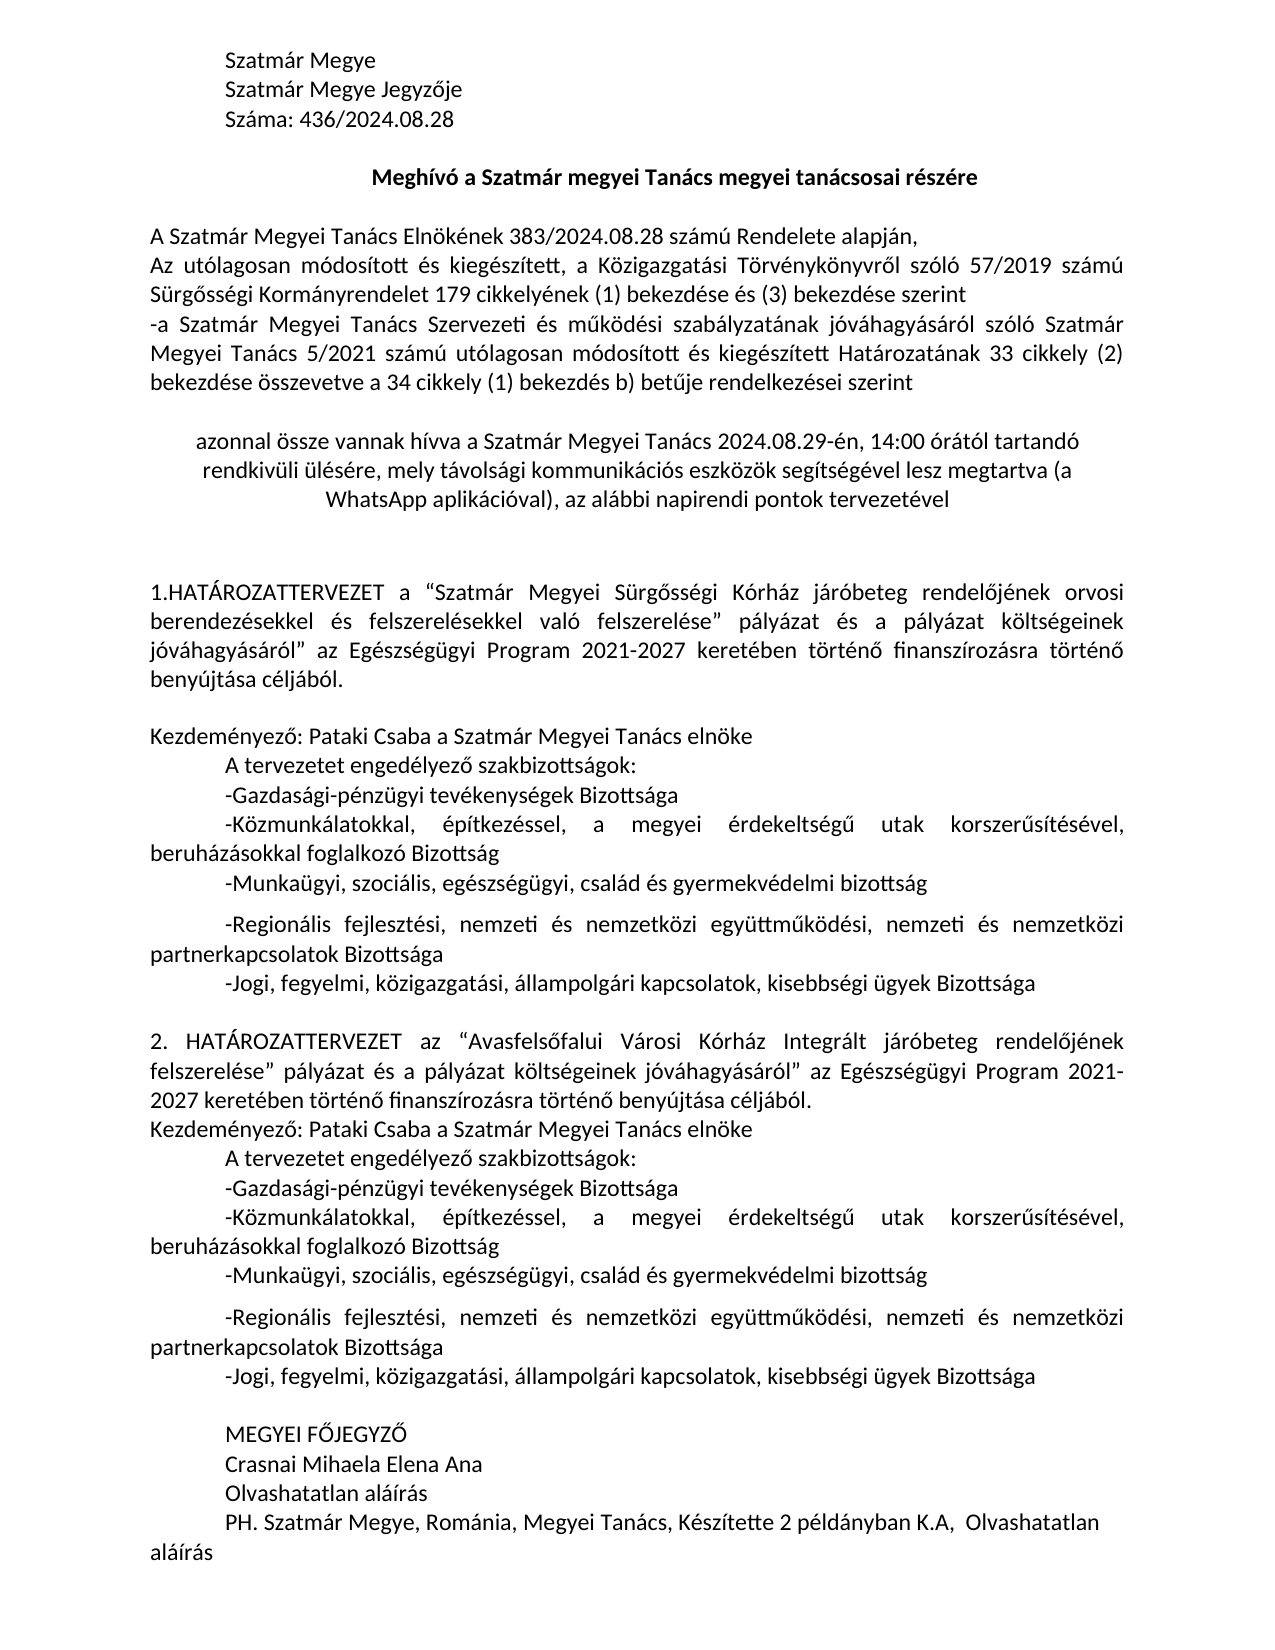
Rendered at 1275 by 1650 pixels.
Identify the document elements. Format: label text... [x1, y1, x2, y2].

text Kezdeményező: Pataki Csaba a Szatmár Megyei Tanács elnöke [150, 721, 1125, 751]
title Az utólagosan módosított és kiegészített, a Közigazgatási Törvénykönyvről szóló 57/2019 számú Sürgősségi Kormányrendelet 179 cikkelyének (1) bekezdése és (3) bekezdése szerint [150, 250, 1125, 309]
title A Szatmár Megyei Tanács Elnökének 383/2024.08.28 számú Rendelete alapján, [150, 221, 1125, 250]
text -Közmunkálatokkal, építkezéssel, a megyei érdekeltségű utak korszerűsítésével, beruházásokkal foglalkozó Bizottság [150, 1202, 1125, 1261]
text -Regionális fejlesztési, nemzeti és nemzetközi együttműködési, nemzeti és nemzetközi partnerkapcsolatok Bizottsága [150, 1302, 1125, 1361]
text A tervezetet engedélyező szakbizottságok: [150, 1143, 1125, 1173]
text -Gazdasági-pénzügyi tevékenységek Bizottsága [150, 1173, 1125, 1202]
text Kezdeményező: Pataki Csaba a Szatmár Megyei Tanács elnöke [150, 1114, 1125, 1143]
list Meghívó a Szatmár megyei Tanács megyei tanácsosai részére [225, 162, 1125, 192]
text -Regionális fejlesztési, nemzeti és nemzetközi együttműködési, nemzeti és nemzetközi partnerkapcsolatok Bizottsága [150, 909, 1125, 968]
text Olvashatatlan aláírás [150, 1478, 1125, 1507]
text 1.HATÁROZATTERVEZET a “Szatmár Megyei Sürgősségi Kórház járóbeteg rendelőjének orvosi berendezésekkel és felszerelésekkel való felszerelése” pályázat és a pályázat költségeinek jóváhagyásáról” az Egészségügyi Program 2021-2027 keretében történő finanszírozásra történő benyújtása céljából. [150, 577, 1125, 694]
title azonnal össze vannak hívva a Szatmár Megyei Tanács 2024.08.29-én, 14:00 órától tartandó rendkivüli ülésére, mely távolsági kommunikációs eszközök segítségével lesz megtartva (a WhatsApp aplikációval), az alábbi napirendi pontok tervezetével [150, 426, 1125, 514]
text -Munkaügyi, szociális, egészségügyi, család és gyermekvédelmi bizottság [225, 868, 1125, 897]
text -Jogi, fegyelmi, közigazgatási, állampolgári kapcsolatok, kisebbségi ügyek Bizottsága [150, 1361, 1125, 1390]
list Száma: 436/2024.08.28 [225, 104, 1125, 133]
text -Közmunkálatokkal, építkezéssel, a megyei érdekeltségű utak korszerűsítésével, beruházásokkal foglalkozó Bizottság [150, 809, 1125, 868]
text 2. HATÁROZATTERVEZET az “Avasfelsőfalui Városi Kórház Integrált járóbeteg rendelőjének felszerelése” pályázat és a pályázat költségeinek jóváhagyásáról” az Egészségügyi Program 2021-2027 keretében történő finanszírozásra történő benyújtása céljából. [150, 1026, 1125, 1114]
list Szatmár Megye [225, 45, 1125, 74]
text A tervezetet engedélyező szakbizottságok: [150, 751, 1125, 780]
text Crasnai Mihaela Elena Ana [150, 1449, 1125, 1478]
list Szatmár Megye Jegyzője [225, 74, 1125, 104]
text MEGYEI FŐJEGYZŐ [225, 1419, 1125, 1449]
text -Jogi, fegyelmi, közigazgatási, állampolgári kapcsolatok, kisebbségi ügyek Bizottsága [150, 968, 1125, 997]
text -a Szatmár Megyei Tanács Szervezeti és működési szabályzatának jóváhagyásáról szóló Szatmár Megyei Tanács 5/2021 számú utólagosan módosított és kiegészített Határozatának 33 cikkely (2) bekezdése összevetve a 34 cikkely (1) bekezdés b) betűje rendelkezései szerint [150, 309, 1125, 397]
text -Gazdasági-pénzügyi tevékenységek Bizottsága [150, 780, 1125, 809]
text -Munkaügyi, szociális, egészségügyi, család és gyermekvédelmi bizottság [225, 1261, 1125, 1290]
text PH. Szatmár Megye, Románia, Megyei Tanács, Készítette 2 példányban K.A, Olvashatatlan aláírás [150, 1507, 1125, 1566]
